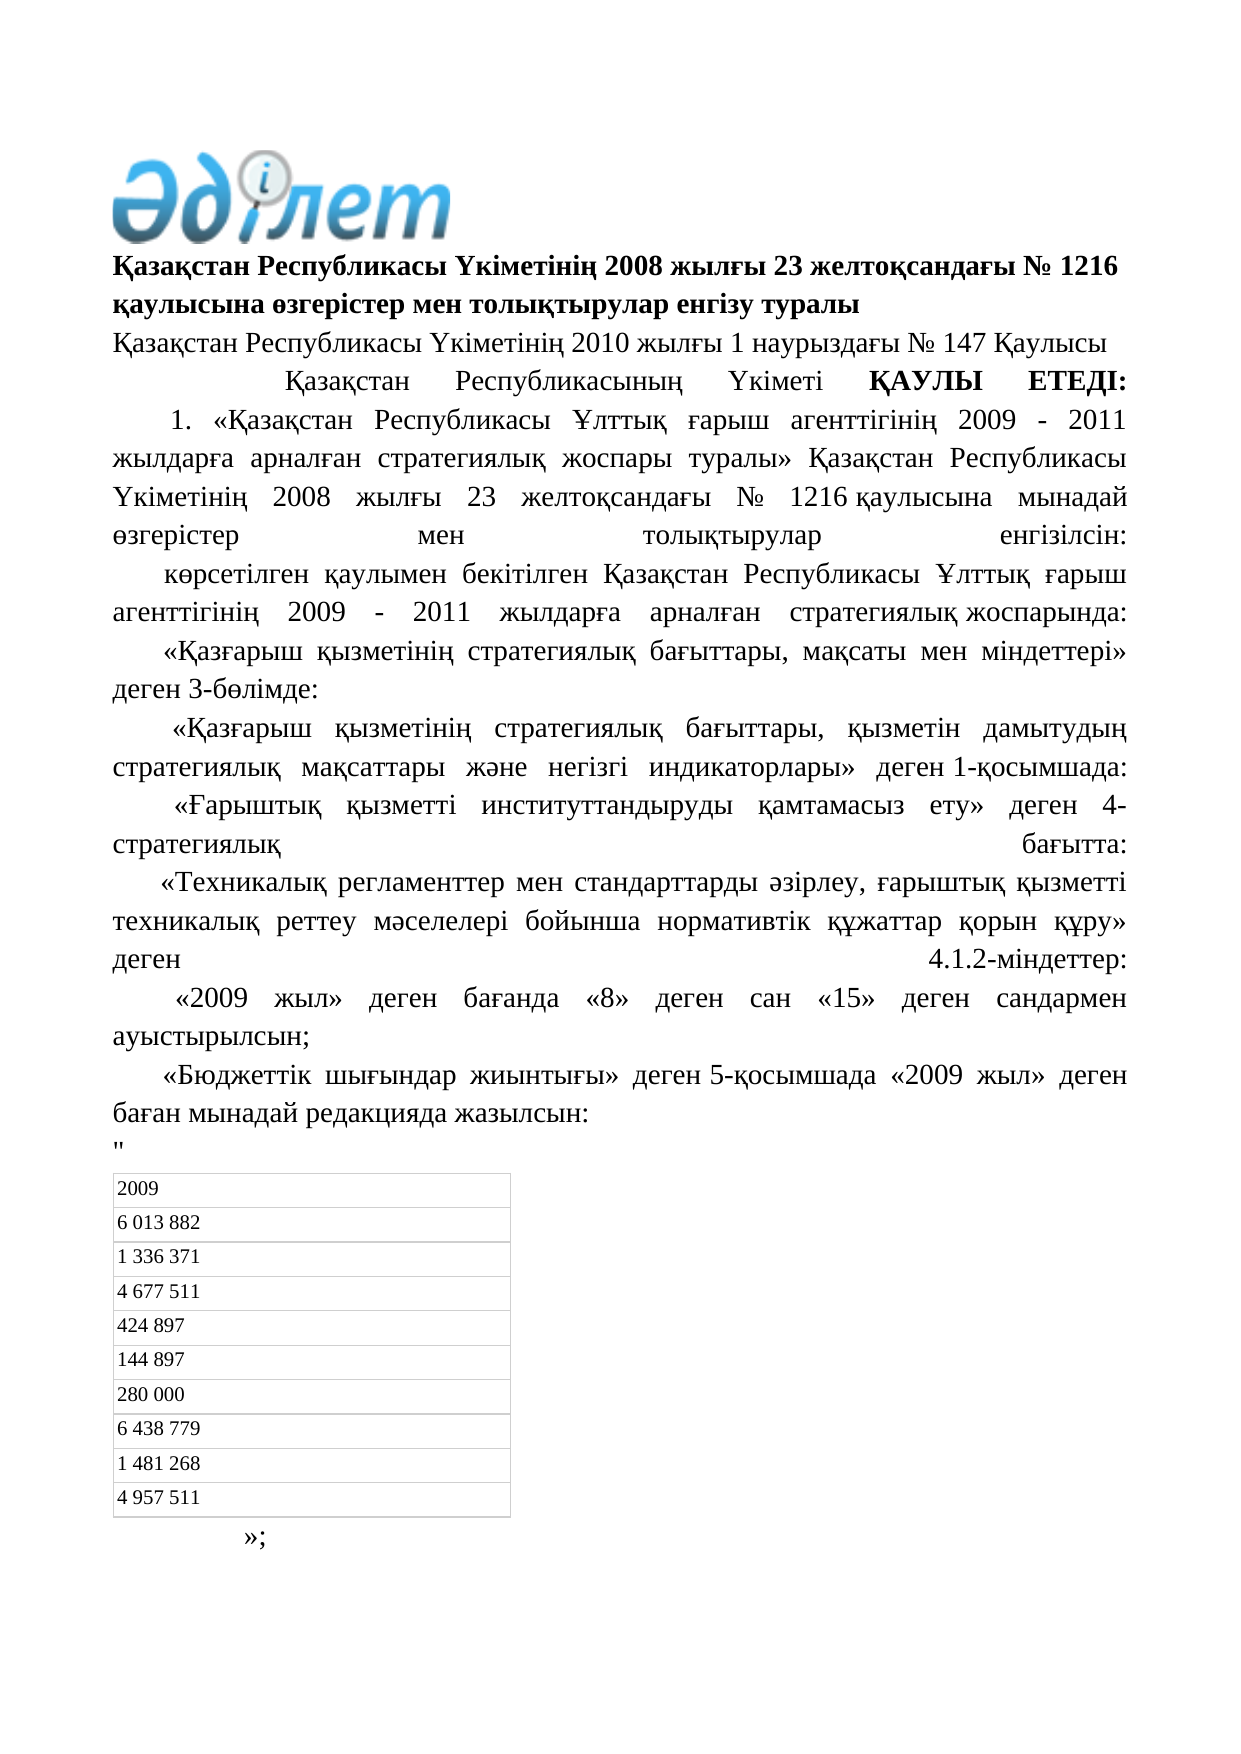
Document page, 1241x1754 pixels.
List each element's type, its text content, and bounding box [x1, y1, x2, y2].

table_cell 4 957 511 [114, 1483, 510, 1516]
text »; [112, 1518, 1128, 1551]
table_cell 280 000 [114, 1380, 510, 1413]
table_header 2009 [114, 1174, 510, 1207]
table_cell 144 897 [114, 1346, 510, 1379]
picture [112, 150, 451, 244]
text " [112, 1134, 1128, 1168]
table_cell 6 438 779 [114, 1415, 510, 1448]
table_cell 4 677 511 [114, 1277, 510, 1310]
table_cell 424 897 [114, 1311, 510, 1344]
table_cell 1 336 371 [114, 1243, 510, 1276]
table_cell 6 013 882 [114, 1208, 510, 1241]
text Қазақстан Республикасы Үкіметінің 2008 жылғы 23 желтоқсандағы № 1216 қаулысына өзгерістер мен толықтырулар енгізу туралы [112, 248, 1128, 320]
table_cell 1 481 268 [114, 1449, 510, 1482]
text Қазақстан Республикасы Үкіметінің 2010 жылғы 1 наурыздағы № 147 Қаулысы [112, 325, 1128, 358]
text Қазақстан Республикасының Үкіметі ҚАУЛЫ ЕТЕДІ: 1. «Қазақстан Республикасы Ұлттық ғарыш агенттігінің 2009 - 2011 жылдарға арналған стратегиялық жоспары туралы» Қазақстан Республикасы Үкіметінің 2008 жылғы 23 желтоқсандағы № 1216 қаулысына мынадай өзгерістер мен толықтырулар енгізілсін: көрсетілген қаулымен бекітілген Қазақстан Республикасы Ұлттық ғарыш агенттігінің 2009 - 2011 жылдарға арналған стратегиялық жоспарында: «Қазғарыш қызметінің стратегиялық бағыттары, мақсаты мен міндеттері» деген 3-бөлімде: «Қазғарыш қызметінің стратегиялық бағыттары, қызметін дамытудың стратегиялық мақсаттары және негізгі индикаторлары» деген 1-қосымшада: «Ғарыштық қызметті институттандыруды қамтамасыз ету» деген 4-стратегиялық бағытта: «Техникалық регламенттер мен стандарттарды әзірлеу, ғарыштық қызметті техникалық реттеу мәселелері бойынша нормативтік құжаттар қорын құру» деген 4.1.2-міндеттер: «2009 жыл» деген бағанда «8» деген сан «15» деген сандармен ауыстырылсын; «Бюджеттік шығындар жиынтығы» деген 5-қосымшада «2009 жыл» деген баған мынадай редакцияда жазылсын: [112, 363, 1128, 1129]
